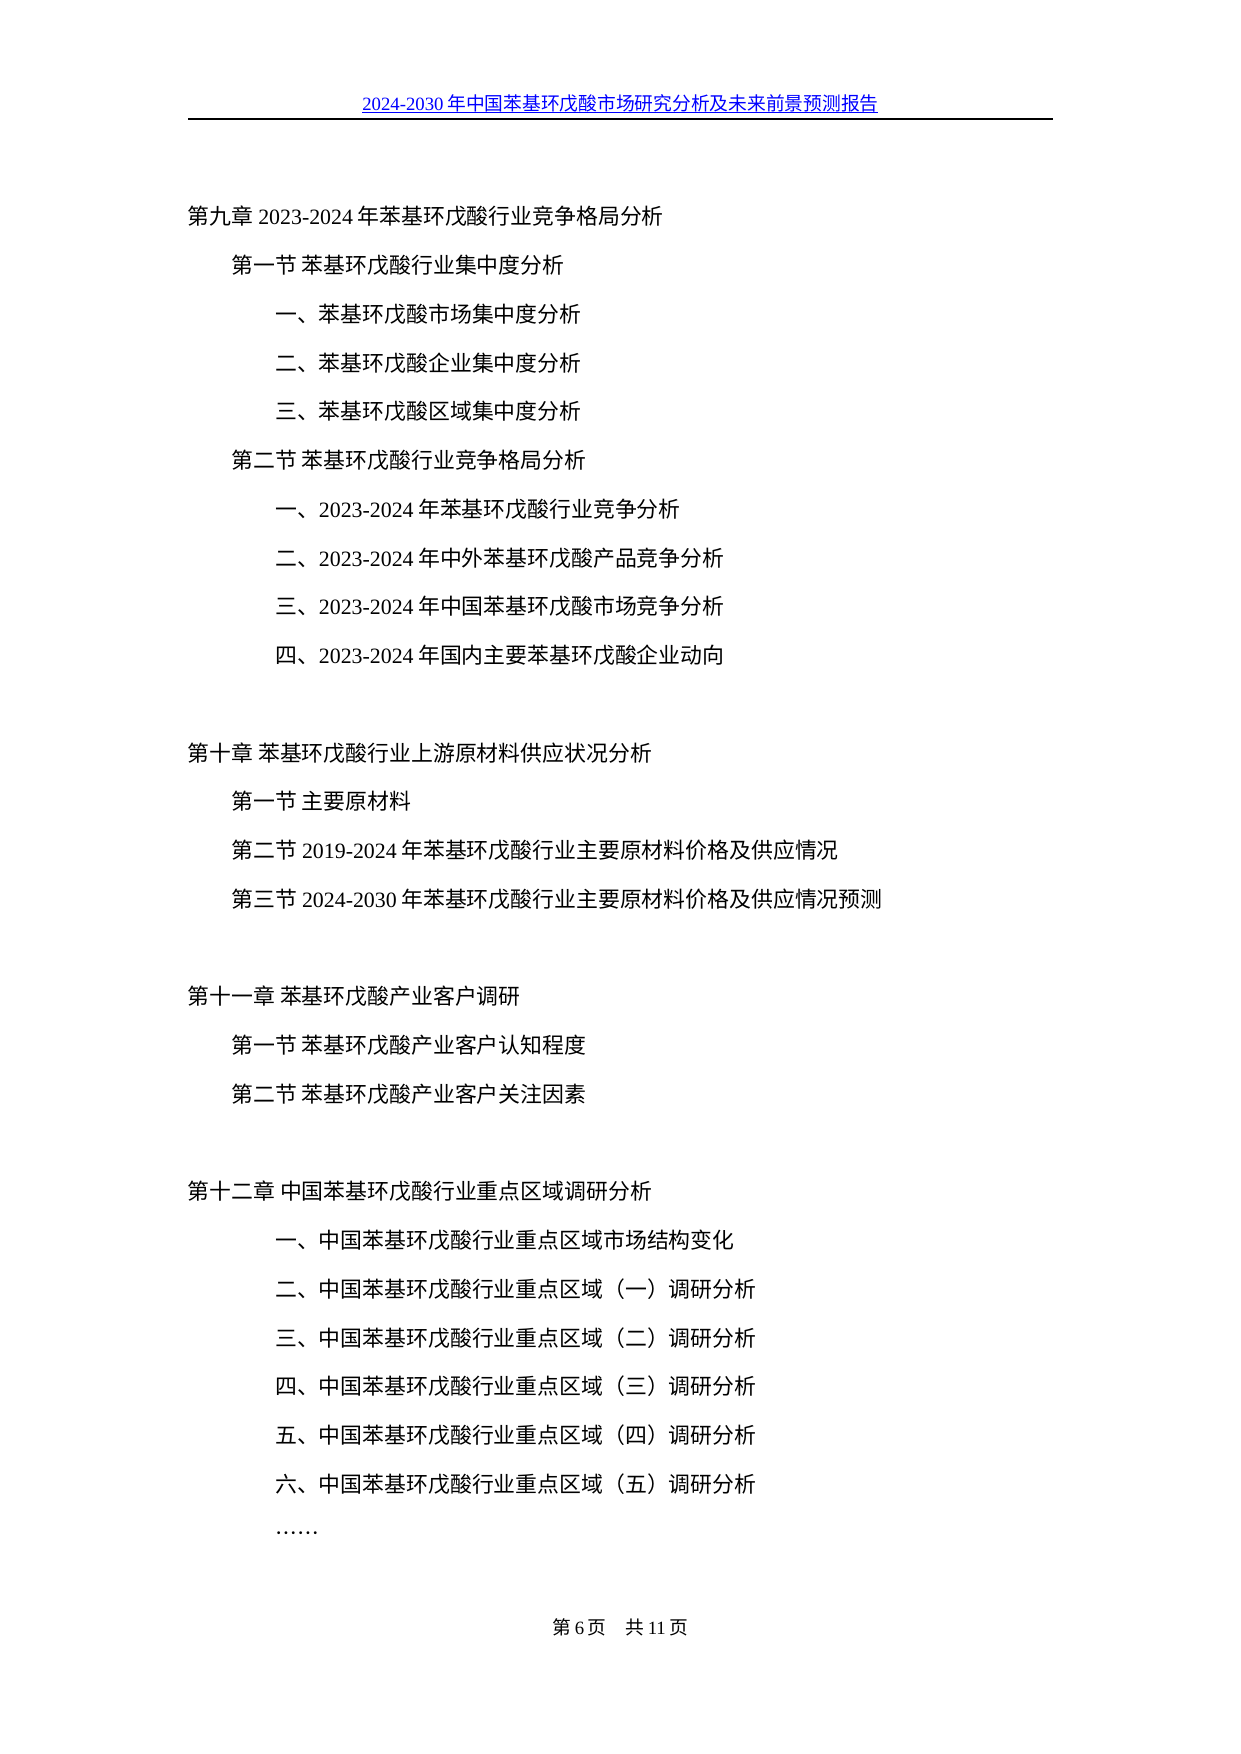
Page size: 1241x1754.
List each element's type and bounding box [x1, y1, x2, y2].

text [187, 150, 1053, 1548]
